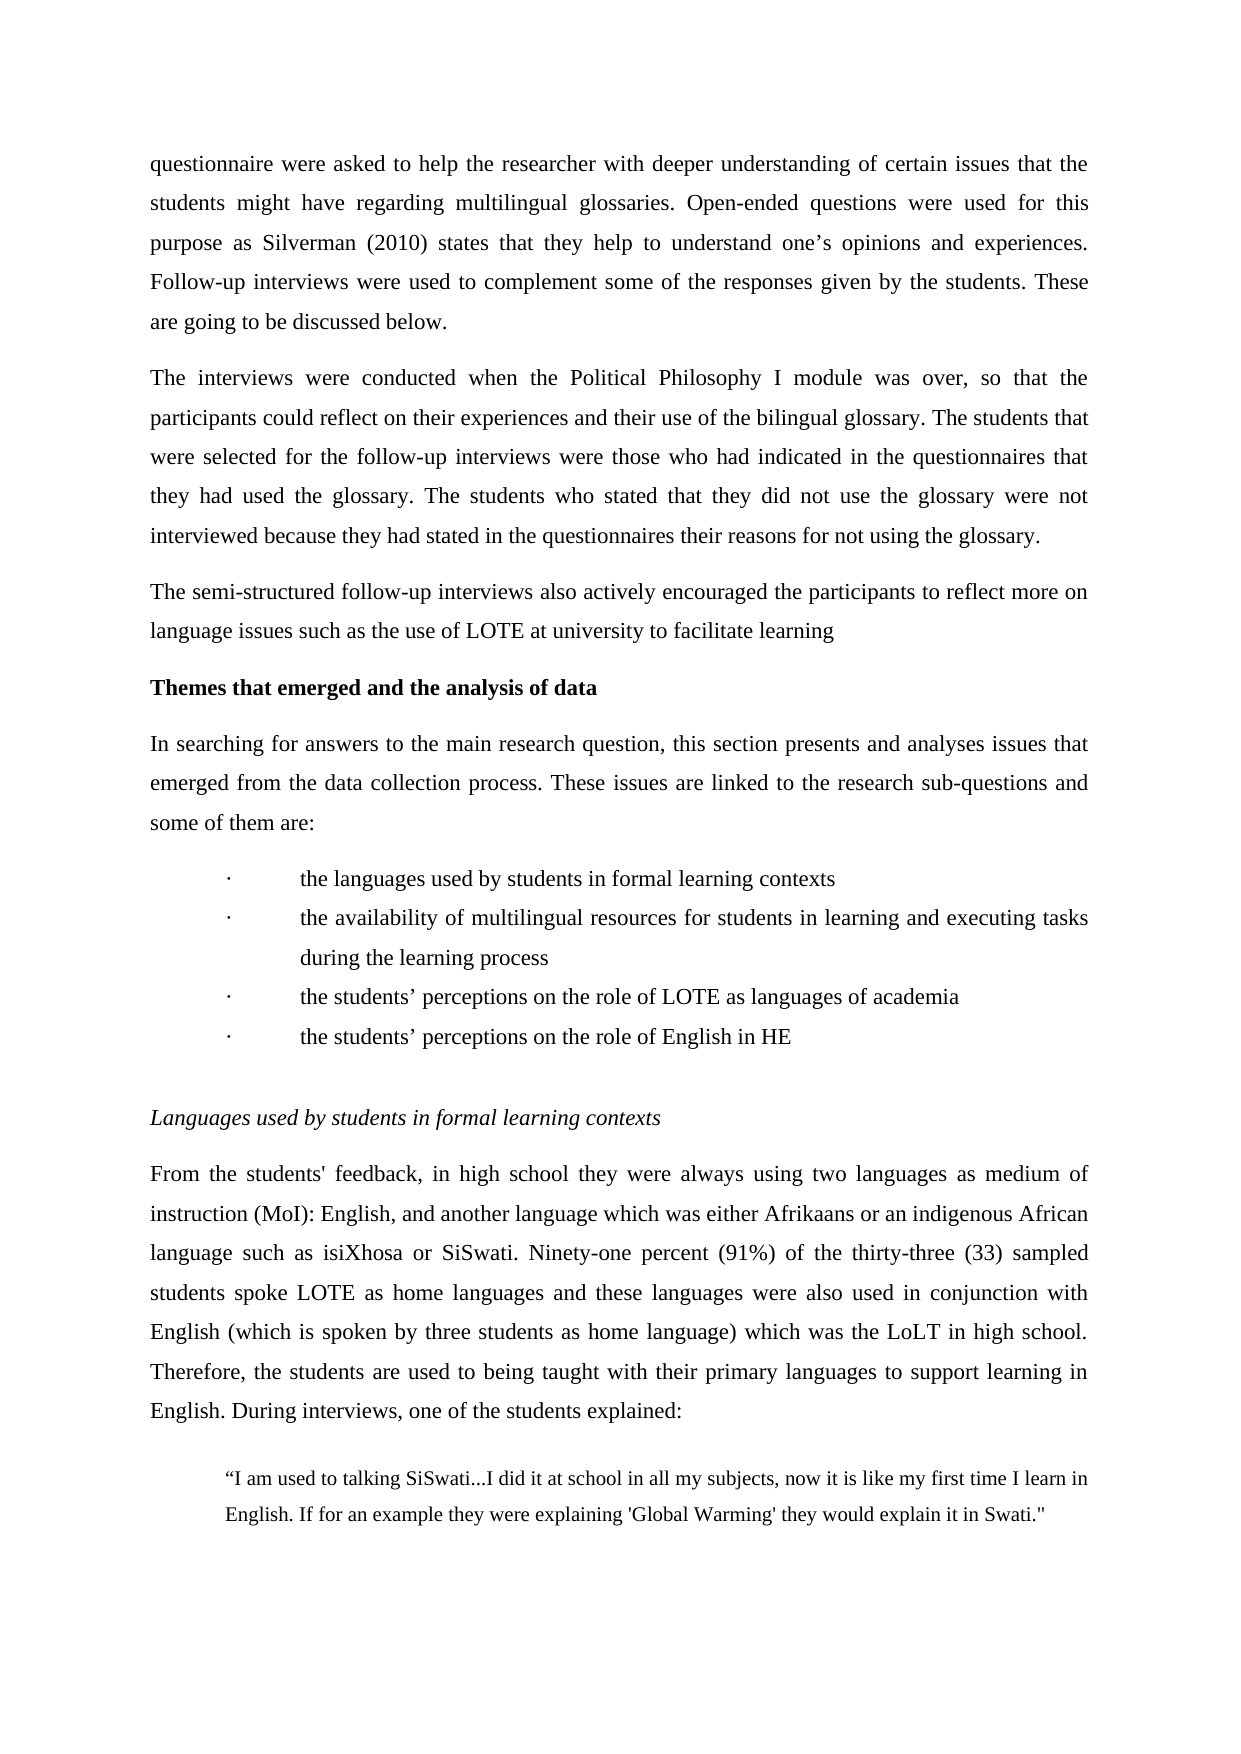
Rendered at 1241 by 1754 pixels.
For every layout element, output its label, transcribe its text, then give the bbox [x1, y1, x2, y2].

list the students’ perceptions on the role of LOTE as languages of academia [225, 983, 1090, 1010]
text “I am used to talking SiSwati...I did it at school in all my subjects, now it is like my first time I learn in English. If for an example they were explaining 'Global Warming' they would explain it in Swati." [225, 1466, 1090, 1526]
text The semi-structured follow-up interviews also actively encouraged the participants to reflect more on language issues such as the use of LOTE at university to facilitate learning [150, 578, 1090, 644]
list the availability of multilingual resources for students in learning and executing tasks during the learning process [225, 904, 1090, 970]
text Languages used by students in formal learning contexts [150, 1104, 1090, 1131]
list the languages used by students in formal learning contexts [225, 865, 1090, 891]
text Themes that emerged and the analysis of data [150, 674, 1090, 700]
text The interviews were conducted when the Political Philosophy I module was over, so that the participants could reflect on their experiences and their use of the bilingual glossary. The students that were selected for the follow-up interviews were those who had indicated in the questionnaires that they had used the glossary. The students who stated that they did not use the glossary were not interviewed because they had stated in the questionnaires their reasons for not using the glossary. [150, 364, 1090, 548]
text From the students' feedback, in high school they were always using two languages as medium of instruction (MoI): English, and another language which was either Afrikaans or an indigenous African language such as isiXhosa or SiSwati. Ninety-one percent (91%) of the thirty-three (33) sampled students spoke LOTE as home languages and these languages were also used in conjunction with English (which is spoken by three students as home language) which was the LoLT in high school. Therefore, the students are used to being taught with their primary languages to support learning in English. During interviews, one of the students explained: [150, 1161, 1090, 1424]
list the students’ perceptions on the role of English in HE [225, 1023, 1090, 1049]
text In searching for answers to the main research question, this section presents and analyses issues that emerged from the data collection process. These issues are linked to the research sub-questions and some of them are: [150, 730, 1090, 835]
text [150, 150, 1090, 334]
